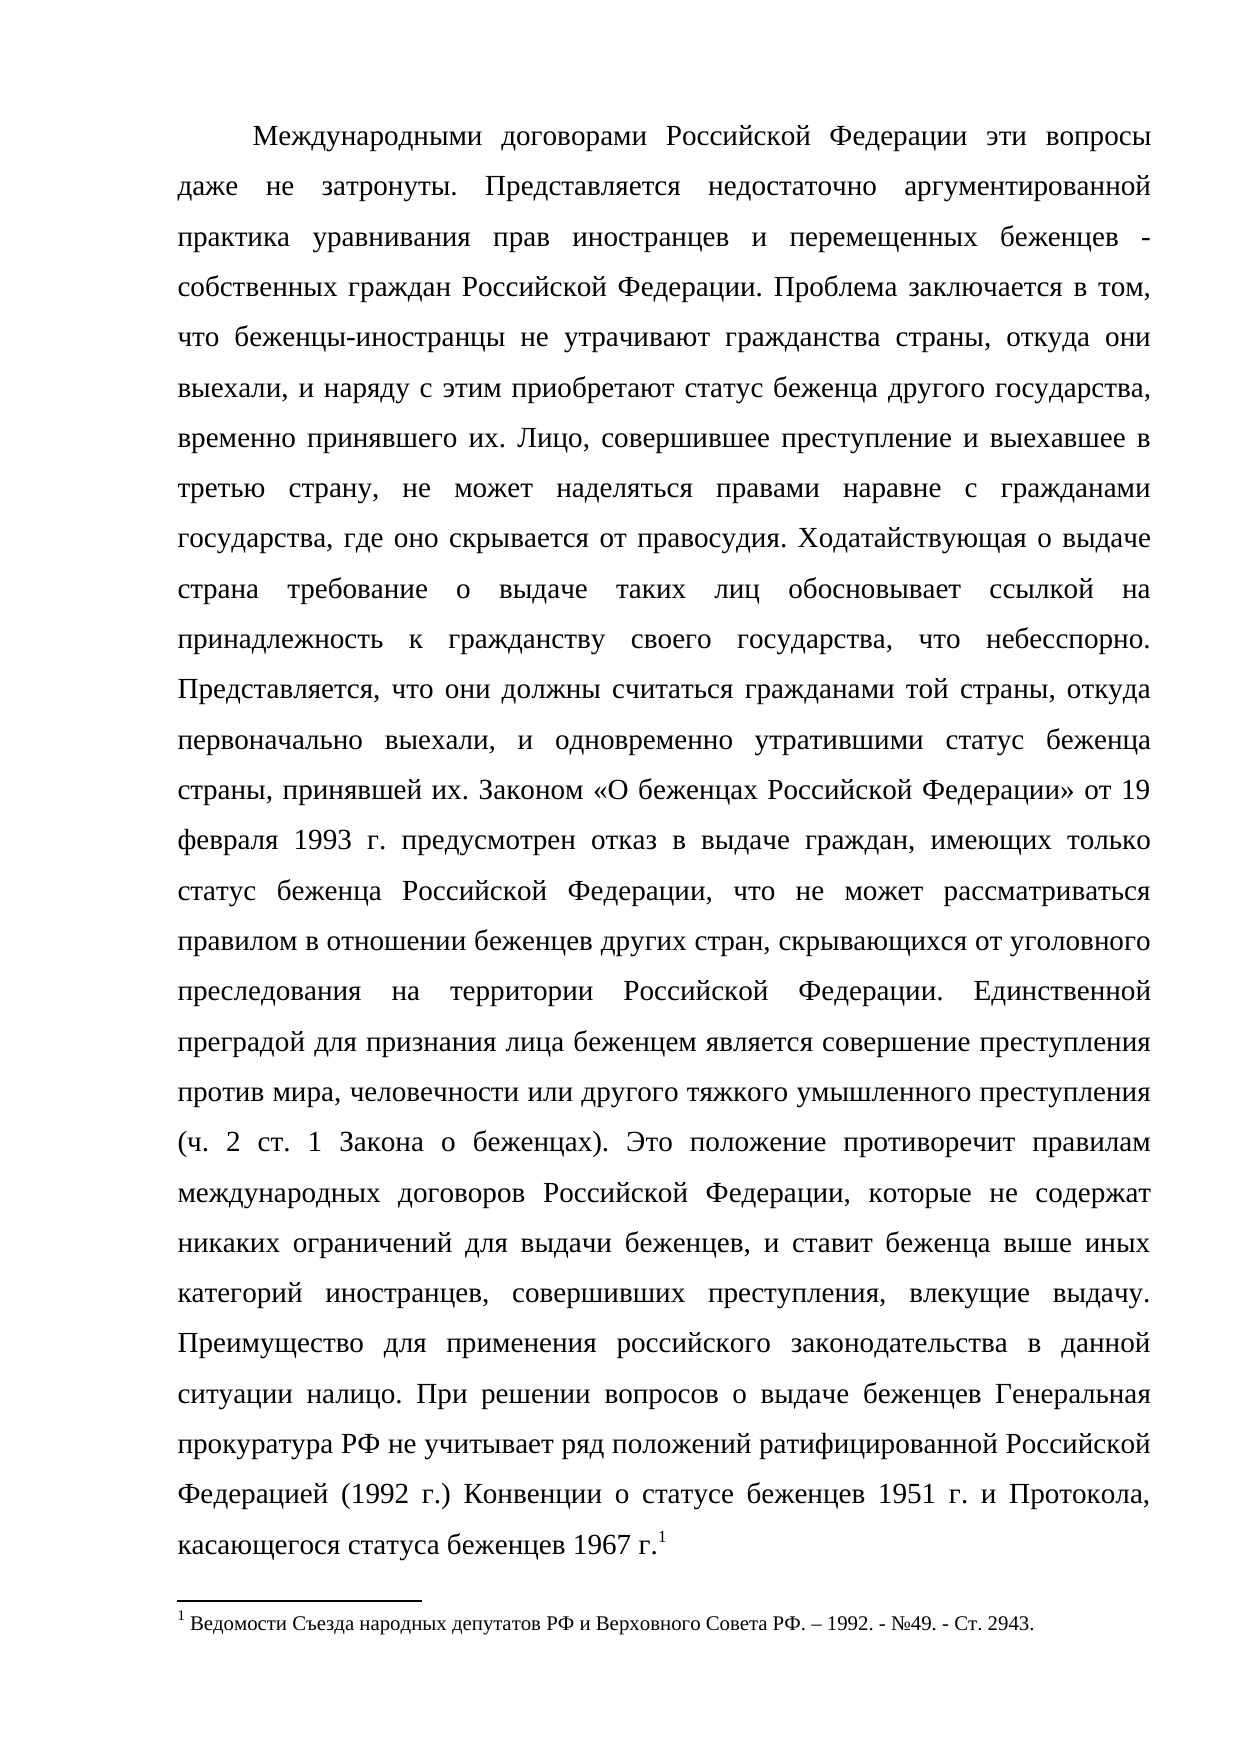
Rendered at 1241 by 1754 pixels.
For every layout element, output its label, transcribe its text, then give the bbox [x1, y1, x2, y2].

text Международными договорами Российской Федерации эти вопросы даже не затронуты. Представляется недостаточно аргументированной практика уравнивания прав иностранцев и перемещенных беженцев - собственных граждан Российской Федерации. Проблема заключается в том, что беженцы-иностранцы не утрачивают гражданства страны, откуда они выехали, и наряду с этим приобретают статус беженца другого государства, временно принявшего их. Лицо, совершившее преступление и выехавшее в третью страну, не может наделяться правами наравне с гражданами государства, где оно скрывается от правосудия. Ходатайствующая о выдаче страна требование о выдаче таких лиц обосновывает ссылкой на принадлежность к гражданству своего государства, что небесспорно. Представляется, что они должны считаться гражданами той страны, откуда первоначально выехали, и одновременно утратившими статус беженца страны, принявшей их. Законом «О беженцах Российской Федерации» от 19 февраля 1993 г. предусмотрен отказ в выдаче граждан, имеющих только статус беженца Российской Федерации, что не может рассматриваться правилом в отношении беженцев других стран, скрывающихся от уголовного преследования на территории Российской Федерации. Единственной преградой для признания лица беженцем является совершение преступления против мира, человечности или другого тяжкого умышленного преступления (ч. 2 ст. 1 Закона о беженцах). Это положение противоречит правилам международных договоров Российской Федерации, которые не содержат никаких ограничений для выдачи беженцев, и ставит беженца выше иных категорий иностранцев, совершивших преступления, влекущие выдачу. Преимущество для применения российского законодательства в данной ситуации налицо. При решении вопросов о выдаче беженцев Генеральная прокуратура РФ не учитывает ряд положений ратифицированной Российской Федерацией (1992 г.) Конвенции о статусе беженцев 1951 г. и Протокола, касающегося статуса беженцев 1967 г. [177, 118, 1152, 1560]
